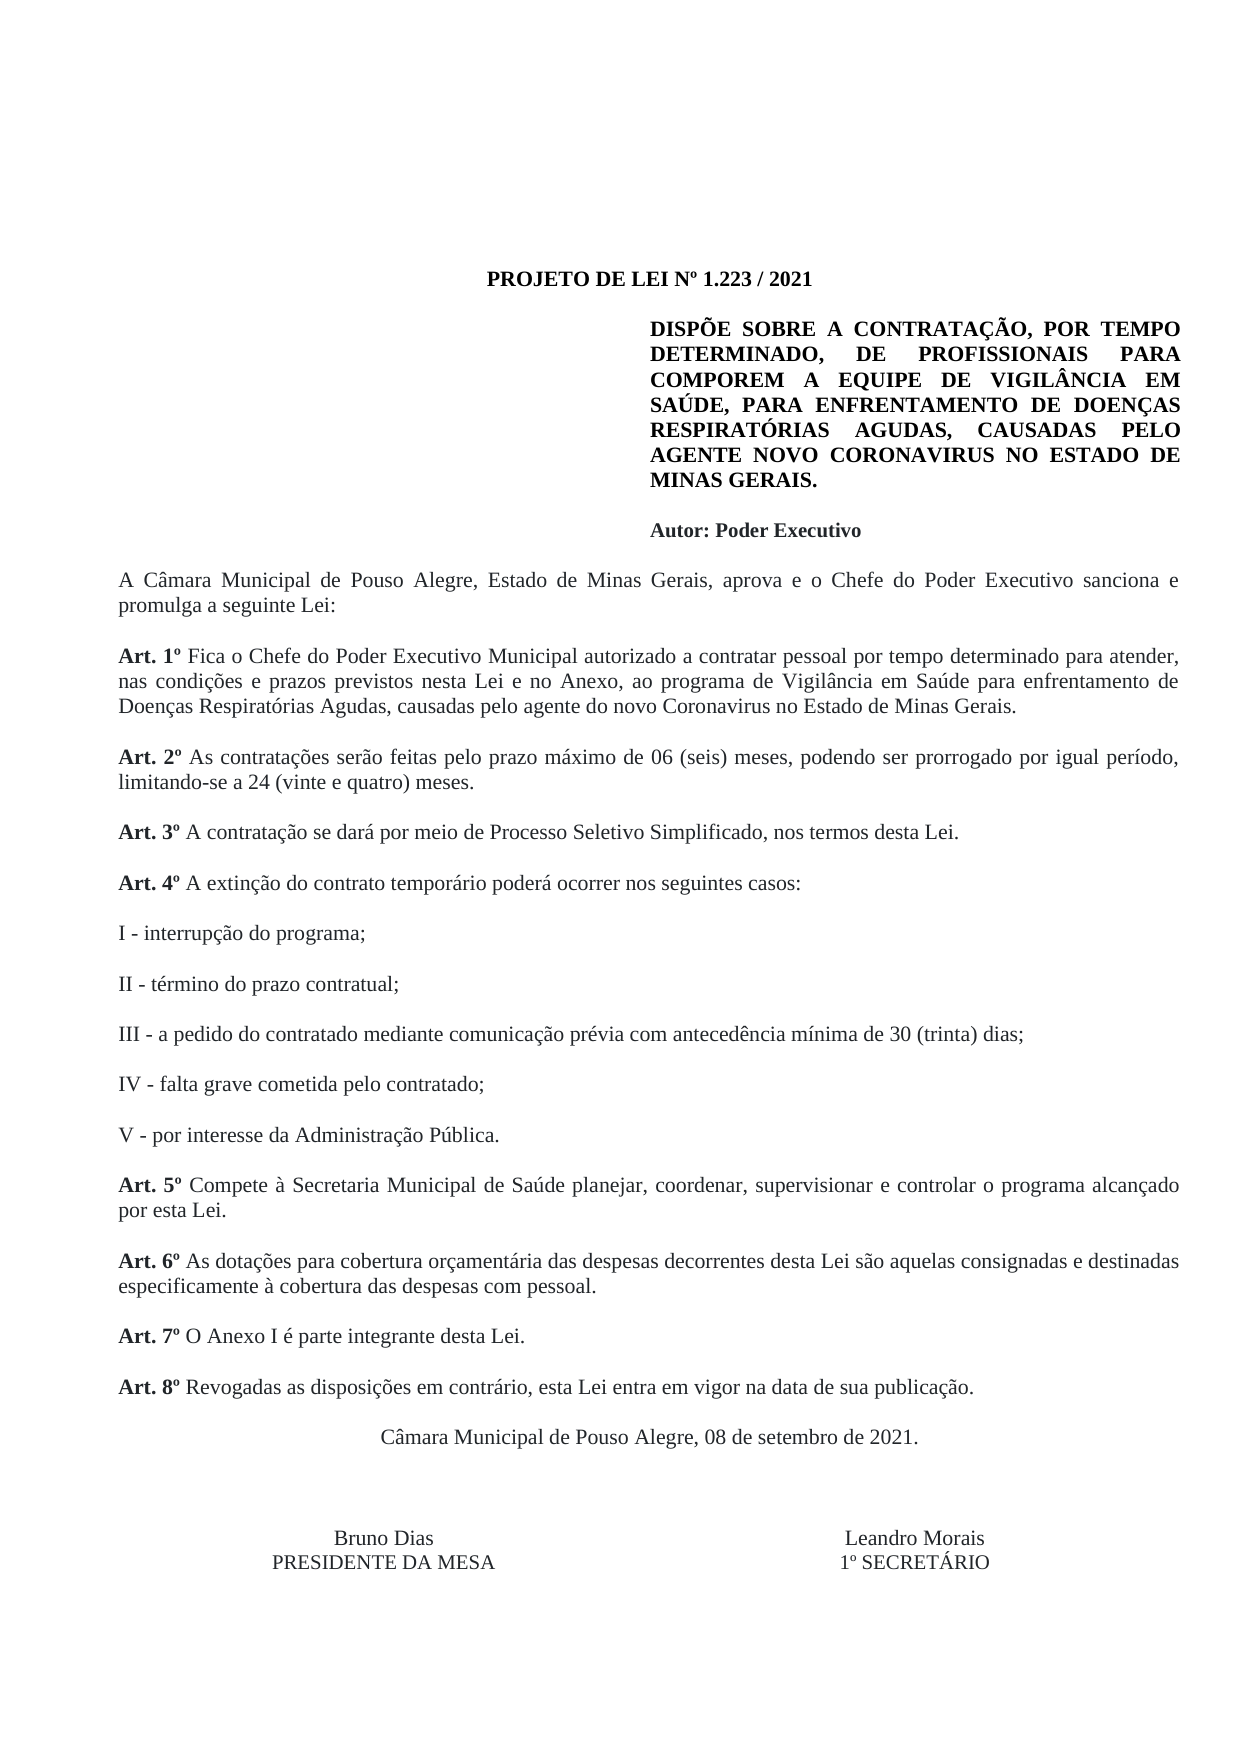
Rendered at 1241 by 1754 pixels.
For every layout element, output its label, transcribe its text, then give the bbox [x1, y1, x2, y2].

text A Câmara Municipal de Pouso Alegre, Estado de Minas Gerais, aprova e o Chefe do Poder Executivo sanciona e promulga a seguinte Lei: [118, 567, 1181, 618]
text Câmara Municipal de Pouso Alegre, 08 de setembro de 2021. [118, 1424, 1181, 1449]
text II - término do prazo contratual; [118, 971, 1181, 996]
text Art. 7º O Anexo I é parte integrante desta Lei. [118, 1323, 1181, 1349]
text I - interrupção do programa; [118, 920, 1181, 945]
table_header Bruno Dias [118, 1525, 649, 1550]
text V - por interesse da Administração Pública. [118, 1122, 1181, 1147]
text Art. 2º As contratações serão feitas pelo prazo máximo de 06 (seis) meses, podendo ser prorrogado por igual período, limitando-se a 24 (vinte e quatro) meses. [118, 744, 1181, 794]
text DISPÕE SOBRE A CONTRATAÇÃO, POR TEMPO DETERMINADO, DE PROFISSIONAIS PARA COMPOREM A EQUIPE DE VIGILÂNCIA EM SAÚDE, PARA ENFRENTAMENTO DE DOENÇAS RESPIRATÓRIAS AGUDAS, CAUSADAS PELO AGENTE NOVO CORONAVIRUS NO ESTADO DE MINAS GERAIS. [650, 316, 1181, 493]
text Autor: Poder Executivo [650, 518, 1181, 542]
text PROJETO DE LEI Nº 1.223 / 2021 [118, 266, 1181, 291]
table_cell PRESIDENTE DA MESA [118, 1550, 649, 1574]
text III - a pedido do contratado mediante comunicação prévia com antecedência mínima de 30 (trinta) dias; [118, 1021, 1181, 1046]
text Art. 4º A extinção do contrato temporário poderá ocorrer nos seguintes casos: [118, 870, 1181, 895]
text Art. 5º Compete à Secretaria Municipal de Saúde planejar, coordenar, supervisionar e controlar o programa alcançado por esta Lei. [118, 1172, 1181, 1223]
table_header Leandro Morais [649, 1525, 1180, 1550]
text Art. 1º Fica o Chefe do Poder Executivo Municipal autorizado a contratar pessoal por tempo determinado para atender, nas condições e prazos previstos nesta Lei e no Anexo, ao programa de Vigilância em Saúde para enfrentamento de Doenças Respiratórias Agudas, causadas pelo agente do novo Coronavirus no Estado de Minas Gerais. [118, 643, 1181, 718]
table_cell 1º SECRETÁRIO [649, 1550, 1180, 1574]
text Art. 6º As dotações para cobertura orçamentária das despesas decorrentes desta Lei são aquelas consignadas e destinadas especificamente à cobertura das despesas com pessoal. [118, 1248, 1181, 1298]
text Art. 3º A contratação se dará por meio de Processo Seletivo Simplificado, nos termos desta Lei. [118, 819, 1181, 844]
text Art. 8º Revogadas as disposições em contrário, esta Lei entra em vigor na data de sua publicação. [118, 1374, 1181, 1399]
text IV - falta grave cometida pelo contratado; [118, 1071, 1181, 1097]
